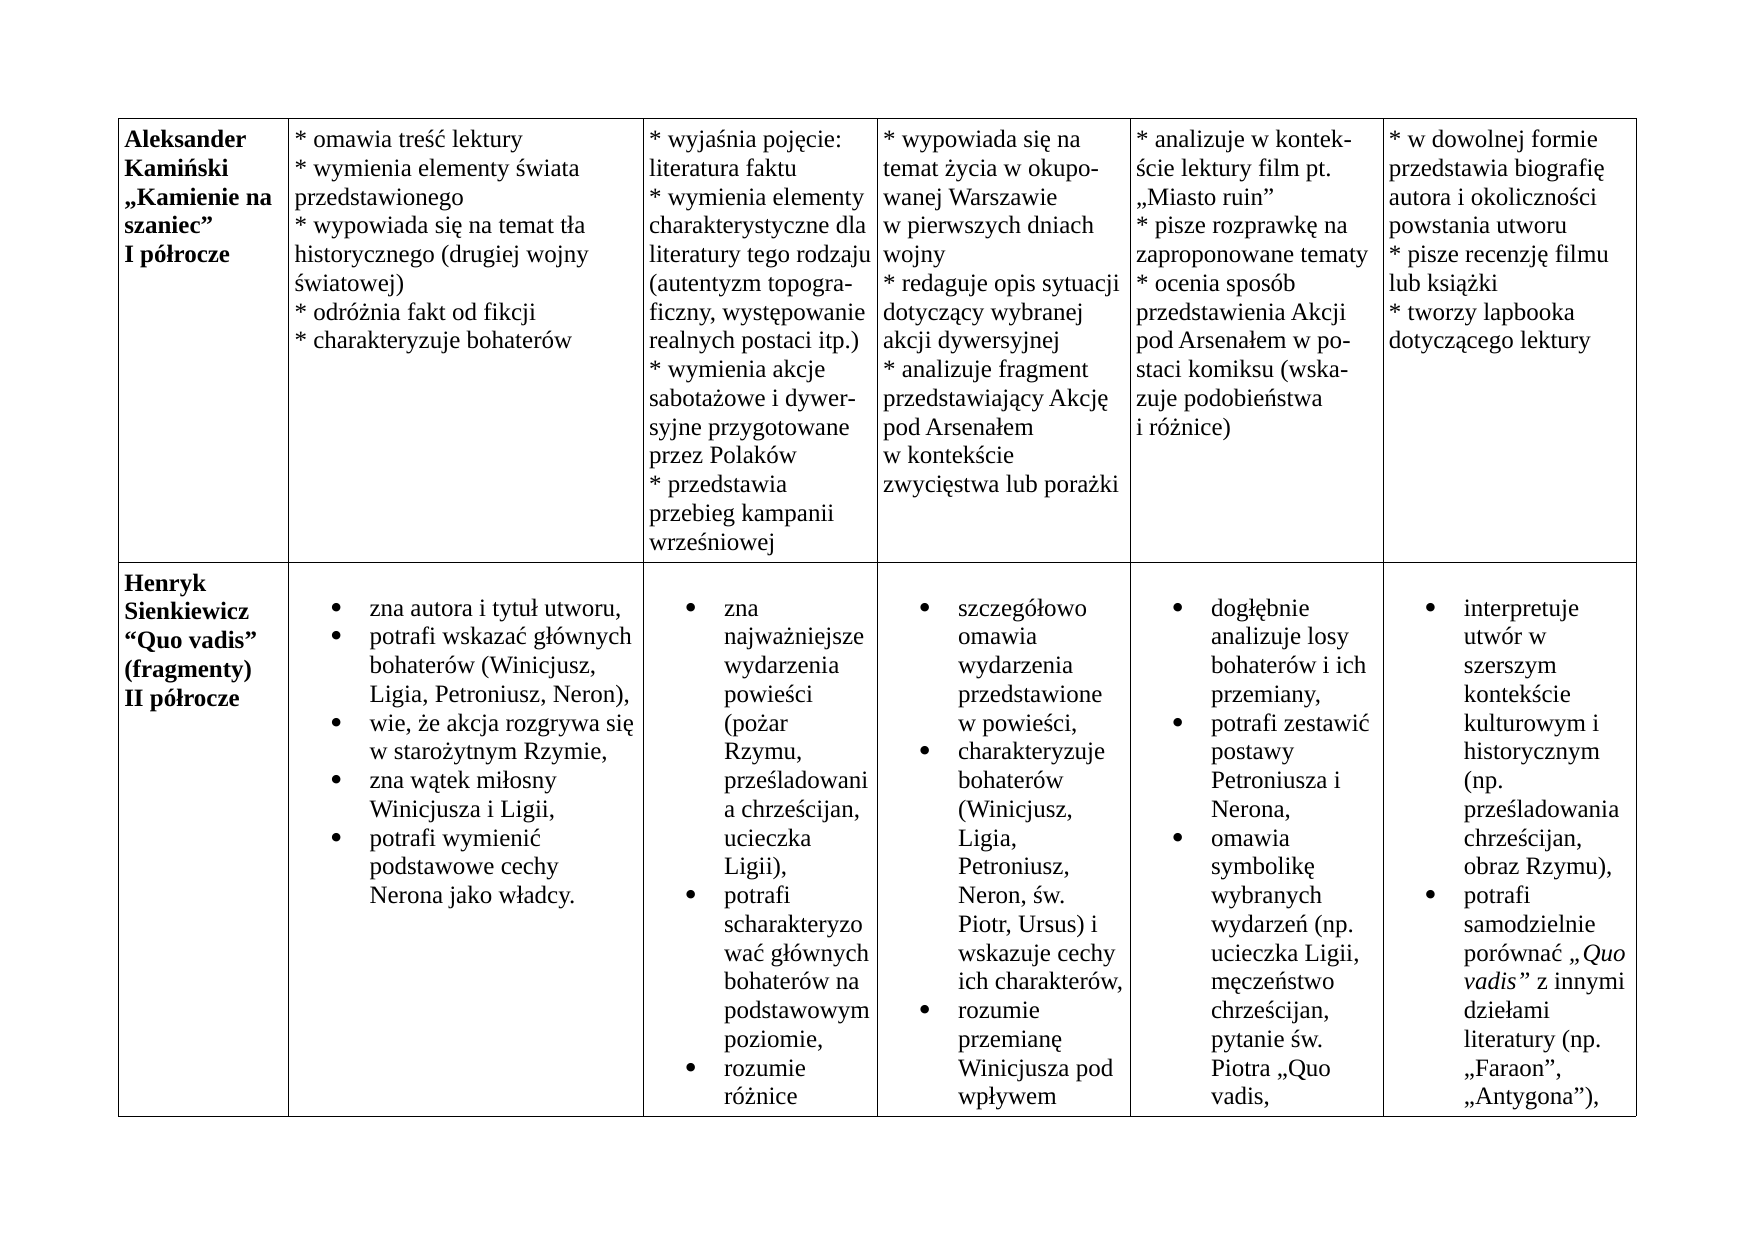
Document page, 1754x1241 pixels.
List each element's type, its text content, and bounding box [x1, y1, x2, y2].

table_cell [1131, 563, 1383, 1116]
table_cell Aleksander Kamiński „Kamienie na szaniec” I półrocze [119, 119, 288, 561]
table_cell * omawia treść lektury * wymienia elementy świata przedstawionego * wypowiada się na temat tła historycznego (drugiej wojny światowej) * odróżnia fakt od fikcji * charakteryzuje bohaterów [289, 119, 643, 561]
table_cell * analizuje w kontekście lektury film pt. „Miasto ruin” * pisze rozprawkę na zaproponowane tematy * ocenia sposób przedstawienia Akcji pod Arsenałem w postaci komiksu (wskazuje podobieństwa i różnice) [1131, 119, 1383, 561]
table_cell * wyjaśnia pojęcie: literatura faktu * wymienia elementy charakterystyczne dla literatury tego rodzaju (autentyzm topograficzny, występowanie realnych postaci itp.) * wymienia akcje sabotażowe i dywersyjne przygotowane przez Polaków * przedstawia przebieg kampanii wrześniowej [644, 119, 877, 561]
table_cell * wypowiada się na temat życia w okupowanej Warszawie w pierwszych dniach wojny * redaguje opis sytuacji dotyczący wybranej akcji dywersyjnej * analizuje fragment przedstawiający Akcję pod Arsenałem w kontekście zwycięstwa lub porażki [878, 119, 1130, 561]
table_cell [644, 563, 877, 1116]
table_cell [119, 563, 288, 1116]
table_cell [1384, 563, 1636, 1116]
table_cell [878, 563, 1130, 1116]
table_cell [289, 563, 643, 1116]
table_cell * w dowolnej formie przedstawia biografię autora i okoliczności powstania utworu * pisze recenzję filmu lub książki * tworzy lapbooka dotyczącego lektury [1384, 119, 1636, 561]
